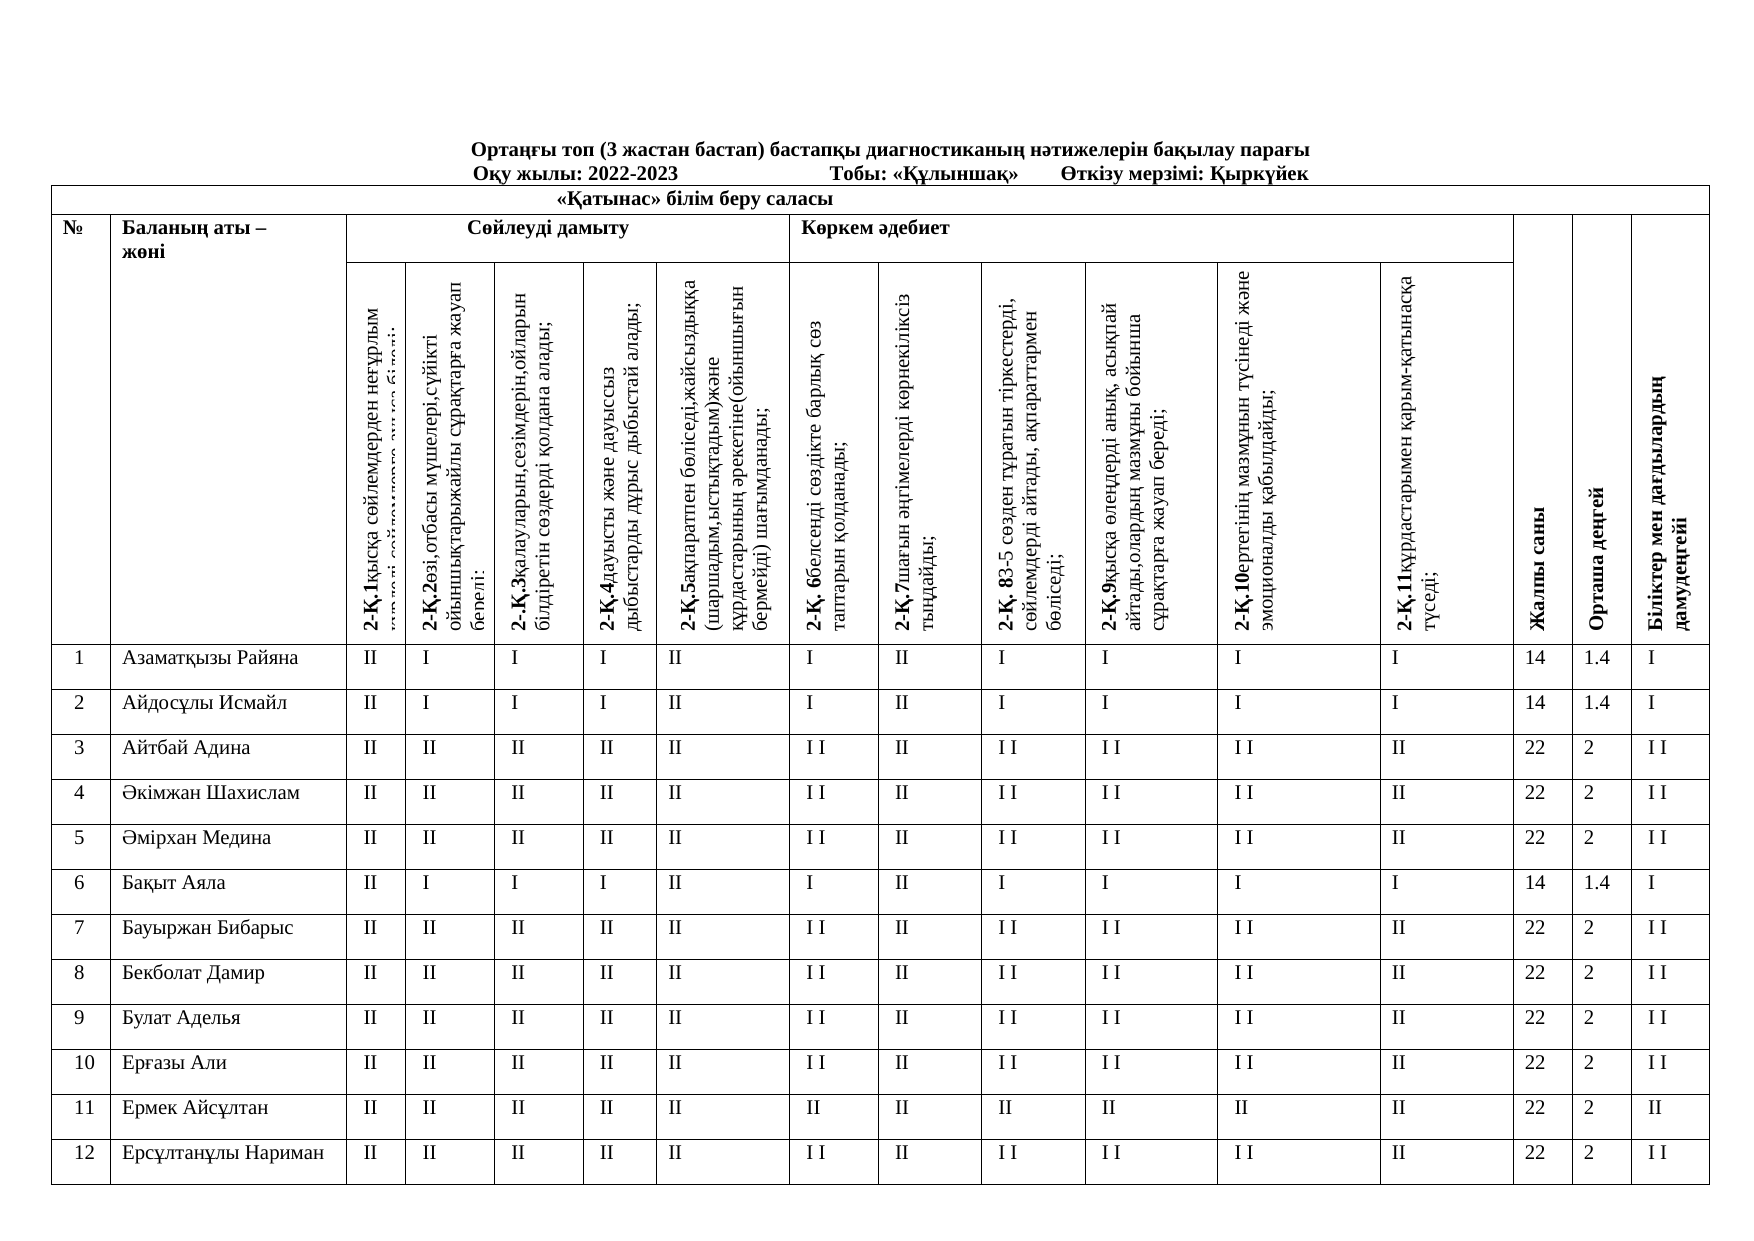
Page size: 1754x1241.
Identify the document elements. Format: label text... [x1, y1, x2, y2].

table_cell 2-Қ.11құрдастарымен қарым-қатынасқа түседі; [1381, 263, 1513, 643]
table_cell І І [1086, 825, 1217, 869]
table_cell ІI [406, 1140, 494, 1184]
table_cell І [1381, 870, 1513, 914]
table_cell І І [1632, 825, 1709, 869]
table_cell 11 [52, 1095, 110, 1139]
table_cell Ерсұлтанұлы Нариман [111, 1140, 346, 1184]
table_cell І [982, 645, 1085, 689]
table_cell ІI [879, 1095, 981, 1139]
table_cell І І [1218, 1140, 1380, 1184]
table_cell № [52, 215, 110, 643]
table_cell І [982, 690, 1085, 734]
table_cell І І [790, 1140, 878, 1184]
table_cell ІI [584, 915, 656, 959]
table_cell 2-Қ.10ертегінің мазмұнын түсінеді және эмоционалды қабылдайды; [1218, 263, 1380, 643]
table_cell 3 [52, 735, 110, 779]
table_cell І [406, 690, 494, 734]
table_cell ІІ [347, 915, 405, 959]
table_cell Бекболат Дамир [111, 960, 346, 1004]
table_cell І [1086, 870, 1217, 914]
table_cell І І [1632, 780, 1709, 823]
table_cell І І [1632, 735, 1709, 779]
table_cell 6 [52, 870, 110, 914]
table_cell ІI [584, 780, 656, 823]
table_cell І [1218, 645, 1380, 689]
table_cell ІІ [1086, 1095, 1217, 1139]
table_cell 2 [1573, 1050, 1631, 1094]
table_cell ІІ [657, 735, 789, 779]
table_cell І І [982, 1140, 1085, 1184]
table_cell ІІ [657, 1050, 789, 1094]
table_cell І І [1086, 1050, 1217, 1094]
table_cell ІІ [347, 735, 405, 779]
table_cell 10 [52, 1050, 110, 1094]
table_cell 2-Қ.9қысқа өлеңдерді анық, асықпай айтады,олардың мазмұны бойынша сұрақтарға жауап береді; [1086, 263, 1217, 643]
table_cell І І [982, 915, 1085, 959]
table_cell І І [1218, 780, 1380, 823]
table_cell 2 [52, 690, 110, 734]
table_cell ІІ [657, 780, 789, 823]
table_cell ІІ [879, 1050, 981, 1094]
table_cell І І [1086, 915, 1217, 959]
table_cell ІI [584, 735, 656, 779]
table_cell ІІ [1381, 1095, 1513, 1139]
table_cell ІІ [657, 690, 789, 734]
table_cell І [1218, 690, 1380, 734]
table_cell ІІ [1381, 960, 1513, 1004]
table_cell І [495, 870, 583, 914]
table_cell І І [982, 825, 1085, 869]
table_header «Қатынас» білім беру саласы [52, 186, 1709, 214]
table_cell І І [1218, 825, 1380, 869]
table_cell І І [790, 780, 878, 823]
table_cell Азаматқызы Райяна [111, 645, 346, 689]
text Ортаңғы топ (3 жастан бастап) бастапқы диагностиканың нәтижелерін бақылау парағы [96, 137, 1685, 161]
table_cell І [790, 690, 878, 734]
table_cell 22 [1514, 915, 1572, 959]
table_cell 2 [1573, 960, 1631, 1004]
table_cell І І [1218, 1050, 1380, 1094]
table_cell ІІ [347, 690, 405, 734]
table_cell І І [1218, 960, 1380, 1004]
table_cell Айтбай Адина [111, 735, 346, 779]
table_cell 2-Қ.1қысқа сөйлемдерден неғұрлым күрделі сөйлемдерге ауыса біледі; [347, 263, 405, 643]
table_cell 2-Қ. 83-5 сөзден тұратын тіркестерді, сөйлемдерді айтады, ақпараттармен бөліседі; [982, 263, 1085, 643]
table_cell ІI [406, 915, 494, 959]
table_cell ІІ [1381, 780, 1513, 823]
table_cell 5 [52, 825, 110, 869]
table_cell ІI [406, 1050, 494, 1094]
table_cell ІІ [1381, 915, 1513, 959]
table_cell І І [1086, 735, 1217, 779]
table_cell ІІ [657, 645, 789, 689]
table_cell ІІ [879, 825, 981, 869]
table_cell ІІ [347, 780, 405, 823]
table_cell 1.4 [1573, 690, 1631, 734]
table_cell І [1218, 870, 1380, 914]
table_cell 2 [1573, 1005, 1631, 1049]
table_cell Әмірхан Медина [111, 825, 346, 869]
table_cell І І [982, 960, 1085, 1004]
table_cell 22 [1514, 1005, 1572, 1049]
table_cell 14 [1514, 645, 1572, 689]
table_cell І [1086, 690, 1217, 734]
table_cell ІI [406, 825, 494, 869]
table_cell І І [1086, 780, 1217, 823]
table_cell ІІ [347, 960, 405, 1004]
table_cell 22 [1514, 1050, 1572, 1094]
table_cell ІІ [1381, 1050, 1513, 1094]
table_cell ІІ [879, 690, 981, 734]
table_cell ІІ [495, 735, 583, 779]
table_cell ІІ [495, 915, 583, 959]
table_cell 22 [1514, 735, 1572, 779]
table_cell І І [982, 780, 1085, 823]
table_cell І І [1086, 960, 1217, 1004]
table_cell ІІ [1218, 1095, 1380, 1139]
table_cell ІІ [495, 1005, 583, 1049]
table_cell І [406, 645, 494, 689]
table_cell Көркем әдебиет [790, 215, 1513, 262]
table_cell І І [1218, 915, 1380, 959]
table_cell ІІ [495, 1050, 583, 1094]
table_cell ІІ [657, 1140, 789, 1184]
table_cell 22 [1514, 960, 1572, 1004]
table_cell ІІ [657, 825, 789, 869]
table_cell І І [1632, 1005, 1709, 1049]
table_cell 2 [1573, 735, 1631, 779]
table_cell 2-Қ.7шағын әңгімелерді көрнекіліксіз тыңдайды; [879, 263, 981, 643]
table_cell Біліктер мен дағдылардың дамудеңгейі [1632, 215, 1709, 643]
table_cell І І [790, 1005, 878, 1049]
table_cell Булат Аделья [111, 1005, 346, 1049]
table_cell І І [982, 1005, 1085, 1049]
table_cell І І [1632, 960, 1709, 1004]
table_cell ІІ [879, 960, 981, 1004]
table_cell І І [1218, 1005, 1380, 1049]
table_cell ІІ [879, 915, 981, 959]
table_cell ІІ [657, 870, 789, 914]
table_cell ІI [406, 1005, 494, 1049]
table_cell 2 [1573, 1140, 1631, 1184]
table_cell 2 [1573, 825, 1631, 869]
table_cell ІI [1632, 1095, 1709, 1139]
table_cell І І [790, 1050, 878, 1094]
table_cell 2-Қ.5ақпаратпен бөліседі,жайсыздыққа (шаршадым,ыстықтадым)және құрдастарының әрекетіне(ойыншығын бермейді) шағымданады; [657, 263, 789, 643]
table_cell ІІ [495, 825, 583, 869]
table_cell ІI [584, 1140, 656, 1184]
table_cell І [584, 690, 656, 734]
table_cell Сөйлеуді дамыту [347, 215, 789, 262]
table_cell ІІ [495, 1140, 583, 1184]
table_cell ІI [406, 960, 494, 1004]
table_cell І [982, 870, 1085, 914]
table_cell ІI [406, 780, 494, 823]
table_cell Айдосұлы Исмайл [111, 690, 346, 734]
table_cell Баланың аты – жөні [111, 215, 346, 643]
table_cell 1.4 [1573, 870, 1631, 914]
table_cell І І [982, 1050, 1085, 1094]
table_cell 2 [1573, 1095, 1631, 1139]
table_cell ІІ [879, 1140, 981, 1184]
table_cell І [1632, 645, 1709, 689]
text Оқу жылы: 2022-2023 Тобы: «Құлыншақ» Өткізу мерзімі: Қыркүйек [96, 161, 1685, 185]
table_cell ІI [406, 1095, 494, 1139]
table_cell 2-Қ. 6белсенді сөздікте барлық сөз таптарын қолданады; [790, 263, 878, 643]
table_cell ІI [790, 1095, 878, 1139]
table_cell ІІ [495, 960, 583, 1004]
table_cell ІІ [1381, 825, 1513, 869]
table_cell ІI [584, 960, 656, 1004]
table_cell ІІ [657, 915, 789, 959]
table_cell 8 [52, 960, 110, 1004]
table_cell І [584, 645, 656, 689]
table_cell 1 [52, 645, 110, 689]
table_cell І [790, 645, 878, 689]
table_cell ІІ [1381, 1140, 1513, 1184]
table_cell ІI [584, 1005, 656, 1049]
table_cell І І [1218, 735, 1380, 779]
table_cell І І [1086, 1005, 1217, 1049]
table_cell І І [790, 915, 878, 959]
table_cell І [1632, 690, 1709, 734]
table_cell ІІ [347, 1140, 405, 1184]
table_cell ІІ [879, 1005, 981, 1049]
table_cell Жалпы саны [1514, 215, 1572, 643]
table_cell І [584, 870, 656, 914]
table_cell 22 [1514, 1140, 1572, 1184]
table_cell ІІ [879, 645, 981, 689]
table_cell ІІ [657, 1095, 789, 1139]
table_cell ІI [347, 1095, 405, 1139]
table_cell ІІ [1381, 1005, 1513, 1049]
table_cell ІІ [879, 780, 981, 823]
table_cell 9 [52, 1005, 110, 1049]
table_cell І І [1632, 1050, 1709, 1094]
table_cell 4 [52, 780, 110, 823]
table_cell 2 [1573, 915, 1631, 959]
table_cell 12 [52, 1140, 110, 1184]
table_cell 7 [52, 915, 110, 959]
table_cell І І [1086, 1140, 1217, 1184]
table_cell ІІ [495, 780, 583, 823]
table_cell 2-Қ.2өзі,отбасы мүшелері,сүйікті ойыншықтарыжайлы сұрақтарға жауап береді; [406, 263, 494, 643]
table_cell І [1086, 645, 1217, 689]
table_cell І [1381, 645, 1513, 689]
table_cell Әкімжан Шахислам [111, 780, 346, 823]
table_cell І І [1632, 1140, 1709, 1184]
table_cell Орташа деңгей [1573, 215, 1631, 643]
table_cell 2-Қ.4дауысты және дауыссыз дыбыстарды дұрыс дыбыстай алады; [584, 263, 656, 643]
table_cell 22 [1514, 1095, 1572, 1139]
table_cell ІІ [347, 870, 405, 914]
table_cell ІІ [347, 645, 405, 689]
table_cell ІI [495, 1095, 583, 1139]
table_cell ІІ [347, 825, 405, 869]
table_cell ІІ [879, 735, 981, 779]
table_cell Ермек Айсұлтан [111, 1095, 346, 1139]
table_cell 22 [1514, 780, 1572, 823]
table_cell І І [790, 735, 878, 779]
table_cell І [1632, 870, 1709, 914]
table_cell ІІ [347, 1050, 405, 1094]
table_cell 14 [1514, 870, 1572, 914]
table_cell ІI [584, 1050, 656, 1094]
table_cell І [1381, 690, 1513, 734]
table_cell ІІ [657, 960, 789, 1004]
table_cell Бақыт Аяла [111, 870, 346, 914]
table_cell І І [982, 735, 1085, 779]
table_cell 1.4 [1573, 645, 1631, 689]
table_cell ІІ [1381, 735, 1513, 779]
table_cell ІІ [879, 870, 981, 914]
table_cell І І [1632, 915, 1709, 959]
table_cell 22 [1514, 825, 1572, 869]
table_cell І І [790, 825, 878, 869]
table_cell ІI [406, 735, 494, 779]
table_cell ІІ [347, 1005, 405, 1049]
table_cell 2 [1573, 780, 1631, 823]
table_cell І І [790, 960, 878, 1004]
table_cell І [495, 690, 583, 734]
table_cell ІІ [657, 1005, 789, 1049]
table_cell Бауыржан Бибарыс [111, 915, 346, 959]
table_cell ІІ [584, 1095, 656, 1139]
table_cell Ерғазы Али [111, 1050, 346, 1094]
table_cell ІI [584, 825, 656, 869]
table_cell 2-.Қ.3қалауларын,сезімдерін,ойларын білдіретін сөздерді қолдана алады; [495, 263, 583, 643]
table_cell ІI [982, 1095, 1085, 1139]
table_cell 14 [1514, 690, 1572, 734]
table_cell І [495, 645, 583, 689]
table_cell І [790, 870, 878, 914]
table_cell І [406, 870, 494, 914]
